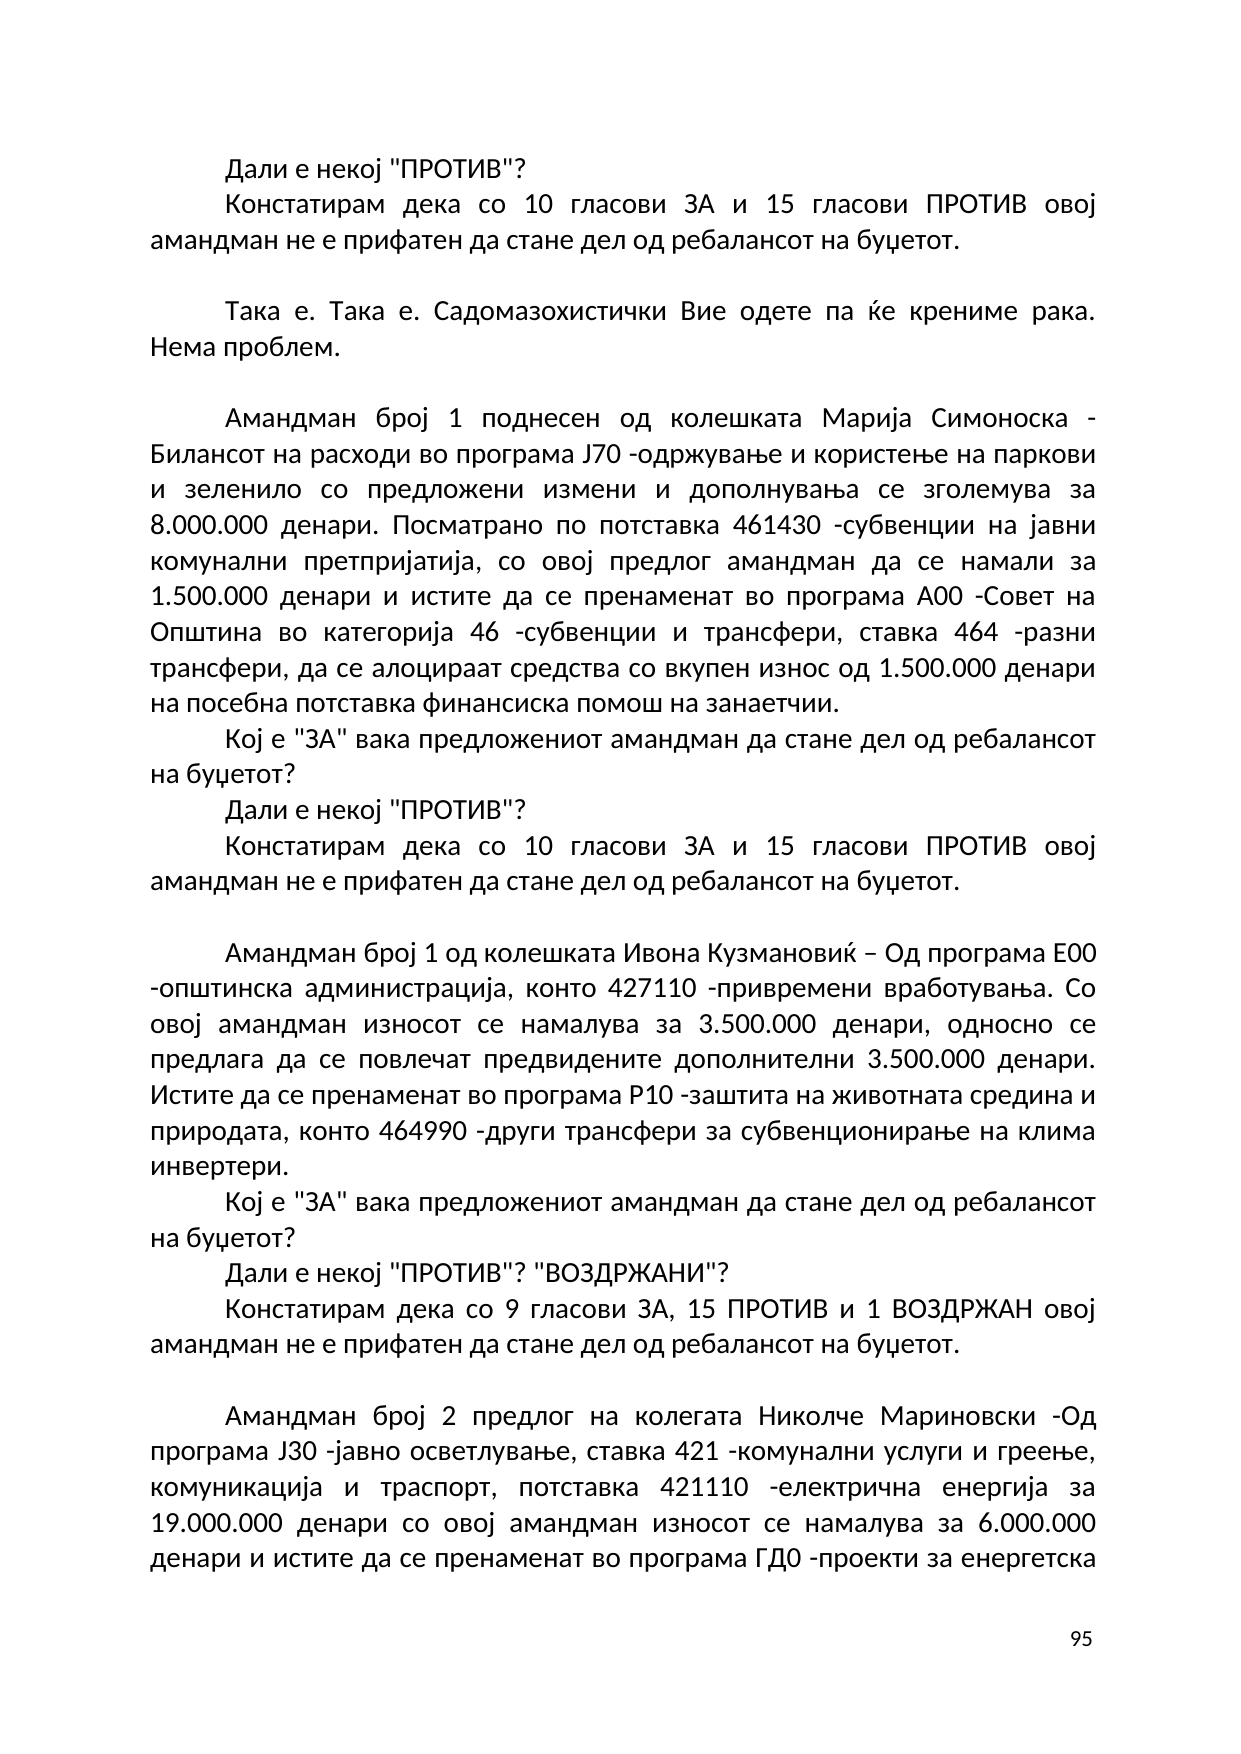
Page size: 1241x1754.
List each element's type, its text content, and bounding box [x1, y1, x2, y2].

text Кој е "ЗА" вака предложениот амандман да стане дел од ребалансот на буџетот? [150, 720, 1097, 791]
text Дали е некој "ПРОТИВ"? "ВОЗДРЖАНИ"? [150, 1254, 1097, 1290]
text Констатирам дека со 9 гласови ЗА, 15 ПРОТИВ и 1 ВОЗДРЖАН овој амандман не е прифатен да стане дел од ребалансот на буџетот. [150, 1290, 1097, 1361]
text Амандман број 1 од колешката Ивона Кузмановиќ – Од програма Е00 -општинска администрација, конто 427110 -привремени вработувања. Со овој амандман износот се намалува за 3.500.000 денари, односно се предлага да се повлечат предвидените дополнителни 3.500.000 денари. Истите да се пренаменат во програма Р10 -заштита на животната средина и природата, конто 464990 -други трансфери за субвенционирање на клима инвертери. [150, 934, 1097, 1183]
text Констатирам дека со 10 гласови ЗА и 15 гласови ПРОТИВ овој амандман не е прифатен да стане дел од ребалансот на буџетот. [150, 186, 1097, 257]
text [150, 1397, 1097, 1575]
text Така е. Така е. Садомазохистички Вие одете па ќе крениме рака. Нема проблем. [150, 292, 1097, 364]
text Констатирам дека со 10 гласови ЗА и 15 гласови ПРОТИВ овој амандман не е прифатен да стане дел од ребалансот на буџетот. [150, 827, 1097, 898]
text Дали е некој "ПРОТИВ"? [150, 150, 1097, 186]
text Амандман број 1 поднесен од колешката Марија Симоноска -Билансот на расходи во програма Ј70 -одржување и користење на паркови и зеленило со предложени измени и дополнувања се зголемува за 8.000.000 денари. Посматрано по потставка 461430 -субвенции на јавни комунални претпријатија, со овој предлог амандман да се намали за 1.500.000 денари и истите да се пренаменат во програма А00 -Совет на Општина во категорија 46 -субвенции и трансфери, ставка 464 -разни трансфери, да се алоцираат средства со вкупен износ од 1.500.000 денари на посебна потставка финансиска помош на занаетчии. [150, 399, 1097, 720]
text Кој е "ЗА" вака предложениот амандман да стане дел од ребалансот на буџетот? [150, 1183, 1097, 1254]
text Дали е некој "ПРОТИВ"? [150, 791, 1097, 827]
